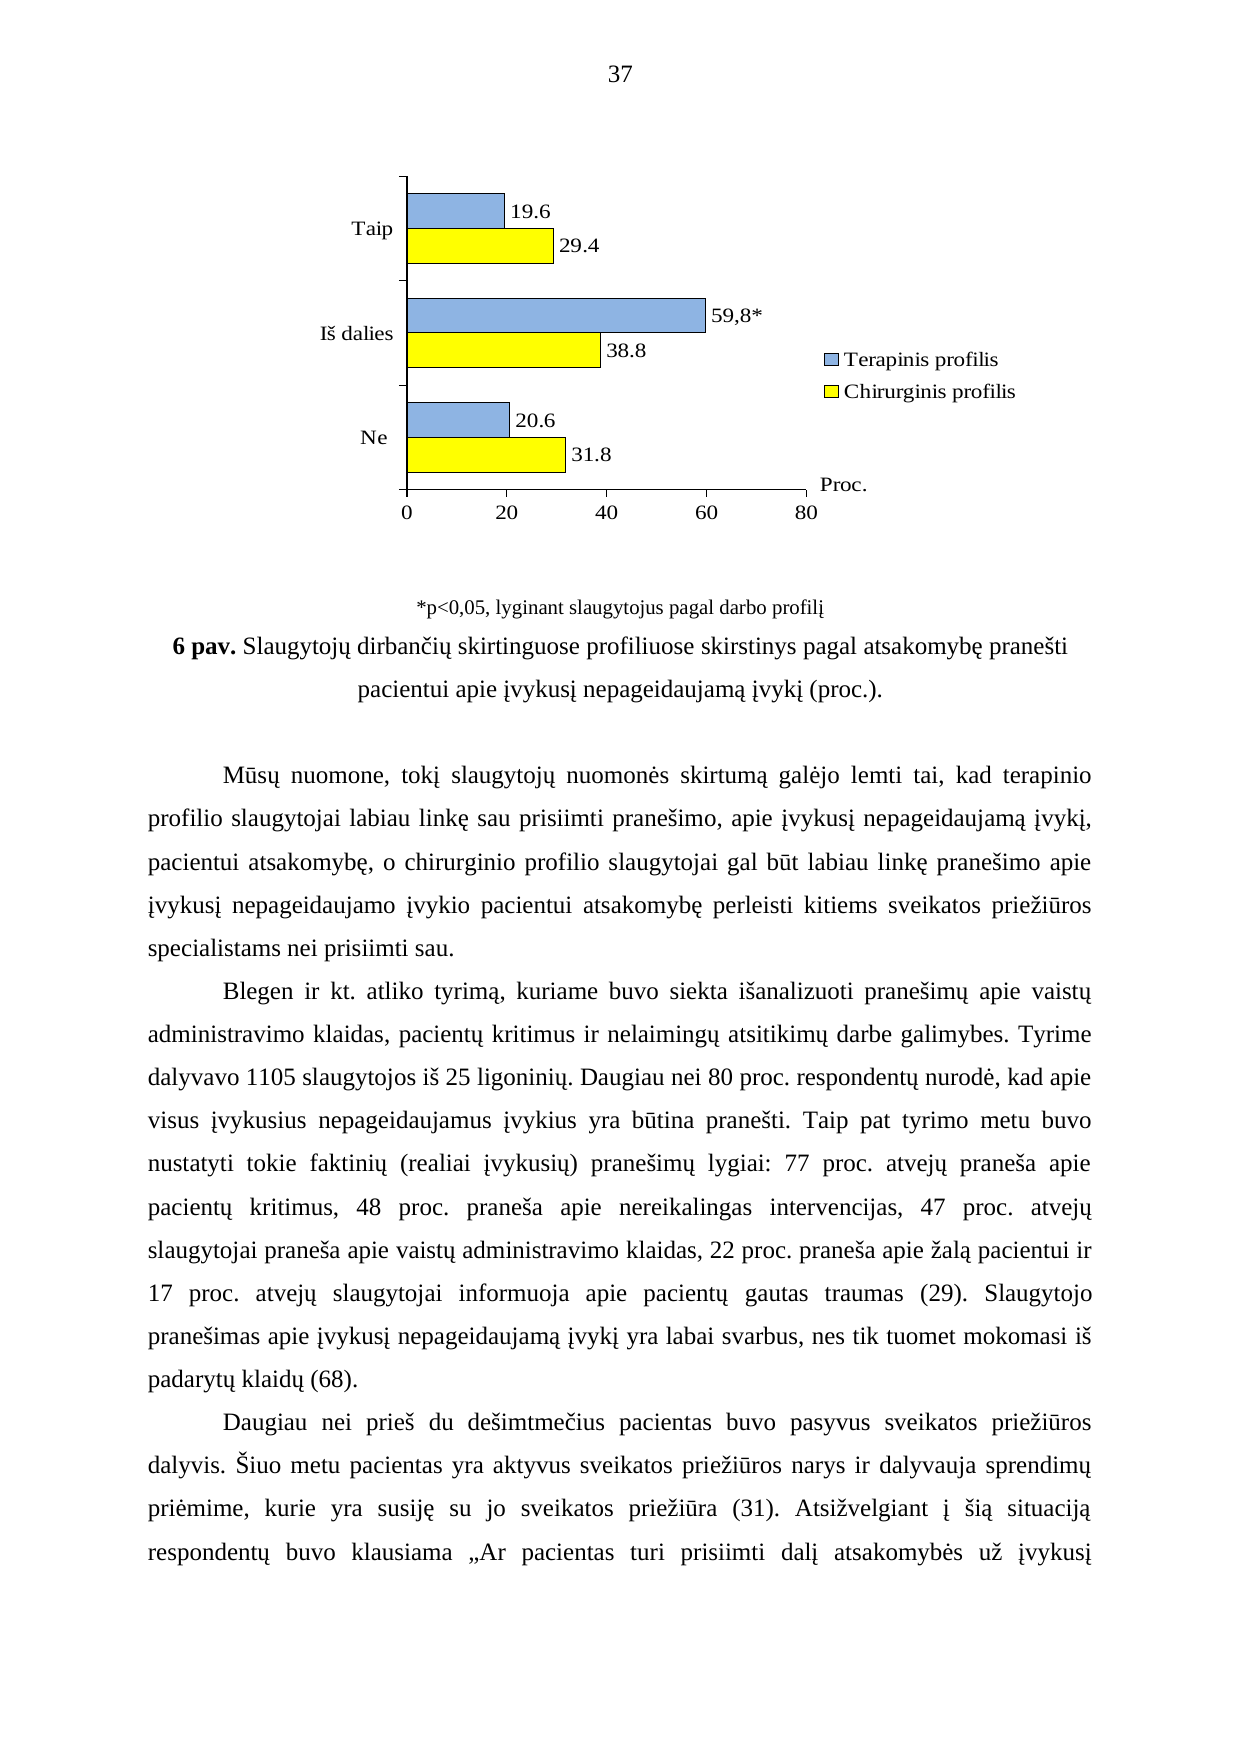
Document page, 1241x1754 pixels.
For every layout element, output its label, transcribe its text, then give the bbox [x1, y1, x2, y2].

text 6 pav. Slaugytojų dirbančių skirtinguose profiliuose skirstinys pagal atsakomybę pranešti pacientui apie įvykusį nepageidaujamą įvykį (proc.). [148, 631, 1092, 703]
text *p<0,05, lyginant slaugytojus pagal darbo profilį [148, 595, 1092, 619]
text Mūsų nuomone, tokį slaugytojų nuomonės skirtumą galėjo lemti tai, kad terapinio profilio slaugytojai labiau linkę sau prisiimti pranešimo, apie įvykusį nepageidaujamą įvykį, pacientui atsakomybę, o chirurginio profilio slaugytojai gal būt labiau linkę pranešimo apie įvykusį nepageidaujamo įvykio pacientui atsakomybę perleisti kitiems sveikatos priežiūros specialistams nei prisiimti sau. [148, 760, 1092, 962]
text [148, 1407, 1092, 1565]
text Blegen ir kt. atliko tyrimą, kuriame buvo siekta išanalizuoti pranešimų apie vaistų administravimo klaidas, pacientų kritimus ir nelaimingų atsitikimų darbe galimybes. Tyrime dalyvavo 1105 slaugytojos iš 25 ligoninių. Daugiau nei 80 proc. respondentų nurodė, kad apie visus įvykusius nepageidaujamus įvykius yra būtina pranešti. Taip pat tyrimo metu buvo nustatyti tokie faktinių (realiai įvykusių) pranešimų lygiai: 77 proc. atvejų praneša apie pacientų kritimus, 48 proc. praneša apie nereikalingas intervencijas, 47 proc. atvejų slaugytojai praneša apie vaistų administravimo klaidas, 22 proc. praneša apie žalą pacientui ir 17 proc. atvejų slaugytojai informuoja apie pacientų gautas traumas (29). Slaugytojo pranešimas apie įvykusį nepageidaujamą įvykį yra labai svarbus, nes tik tuomet mokomasi iš padarytų klaidų (68). [148, 976, 1092, 1321]
